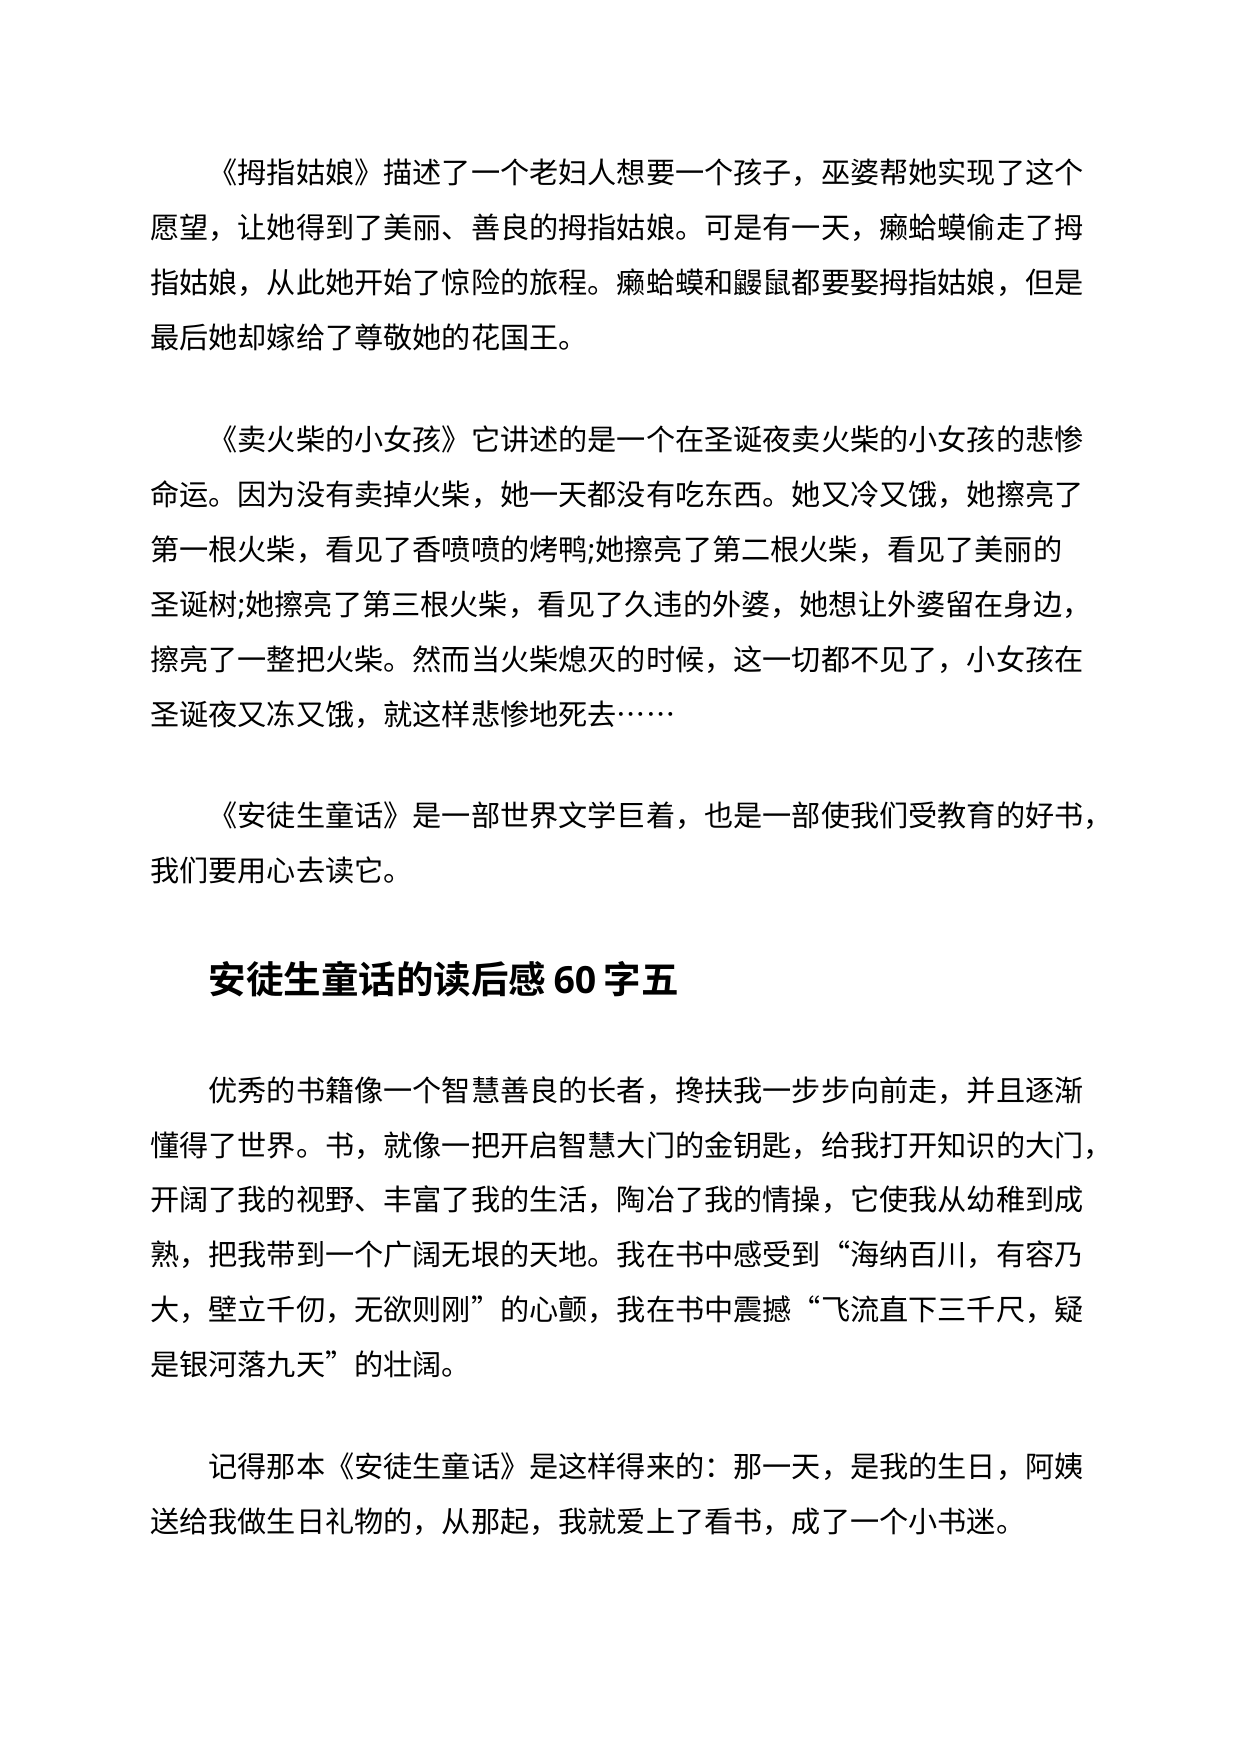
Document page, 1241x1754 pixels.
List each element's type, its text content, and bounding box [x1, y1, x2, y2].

text 《拇指姑娘》描述了一个老妇人想要一个孩子，巫婆帮她实现了这个愿望，让她得到了美丽、善良的拇指姑娘。可是有一天，癞蛤蟆偷走了拇指姑娘，从此她开始了惊险的旅程。癞蛤蟆和鼹鼠都要娶拇指姑娘，但是最后她却嫁给了尊敬她的花国王。 [150, 150, 1090, 357]
text 《安徒生童话》是一部世界文学巨着，也是一部使我们受教育的好书，我们要用心去读它。 [150, 793, 1090, 890]
text 《卖火柴的小女孩》它讲述的是一个在圣诞夜卖火柴的小女孩的悲惨命运。因为没有卖掉火柴，她一天都没有吃东西。她又冷又饿，她擦亮了第一根火柴，看见了香喷喷的烤鸭;她擦亮了第二根火柴，看见了美丽的圣诞树;她擦亮了第三根火柴，看见了久违的外婆，她想让外婆留在身边，擦亮了一整把火柴。然而当火柴熄灭的时候，这一切都不见了，小女孩在圣诞夜又冻又饿，就这样悲惨地死去…… [150, 416, 1090, 733]
text 记得那本《安徒生童话》是这样得来的：那一天，是我的生日，阿姨送给我做生日礼物的，从那起，我就爱上了看书，成了一个小书迷。 [150, 1443, 1090, 1541]
text 安徒生童话的读后感60字五 [150, 949, 1090, 1004]
text 优秀的书籍像一个智慧善良的长者，搀扶我一步步向前走，并且逐渐懂得了世界。书，就像一把开启智慧大门的金钥匙，给我打开知识的大门，开阔了我的视野、丰富了我的生活，陶冶了我的情操，它使我从幼稚到成熟，把我带到一个广阔无垠的天地。我在书中感受到“海纳百川，有容乃大，壁立千仞，无欲则刚”的心颤，我在书中震撼“飞流直下三千尺，疑是银河落九天”的壮阔。 [150, 1067, 1090, 1384]
